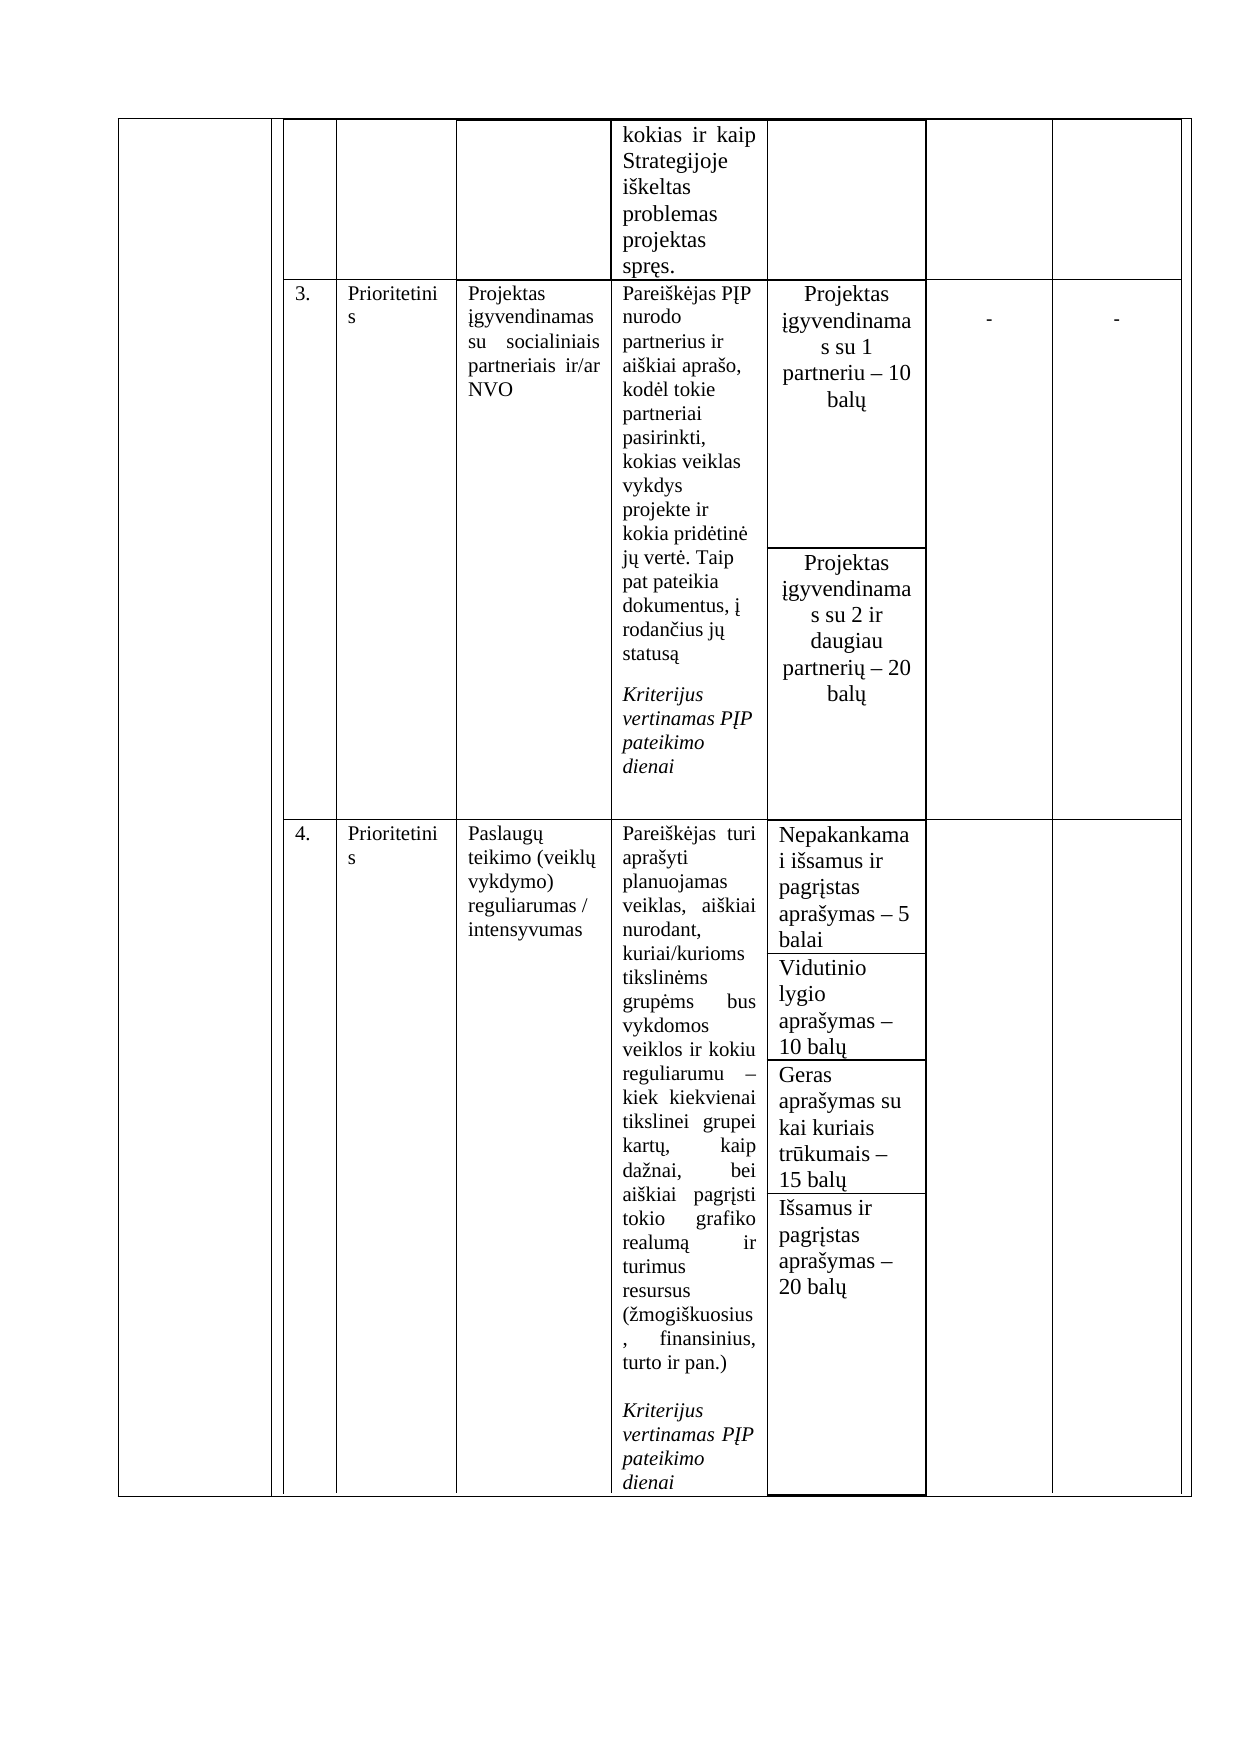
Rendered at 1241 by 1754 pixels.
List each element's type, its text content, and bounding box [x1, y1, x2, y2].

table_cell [768, 121, 925, 279]
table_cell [927, 119, 1191, 1496]
